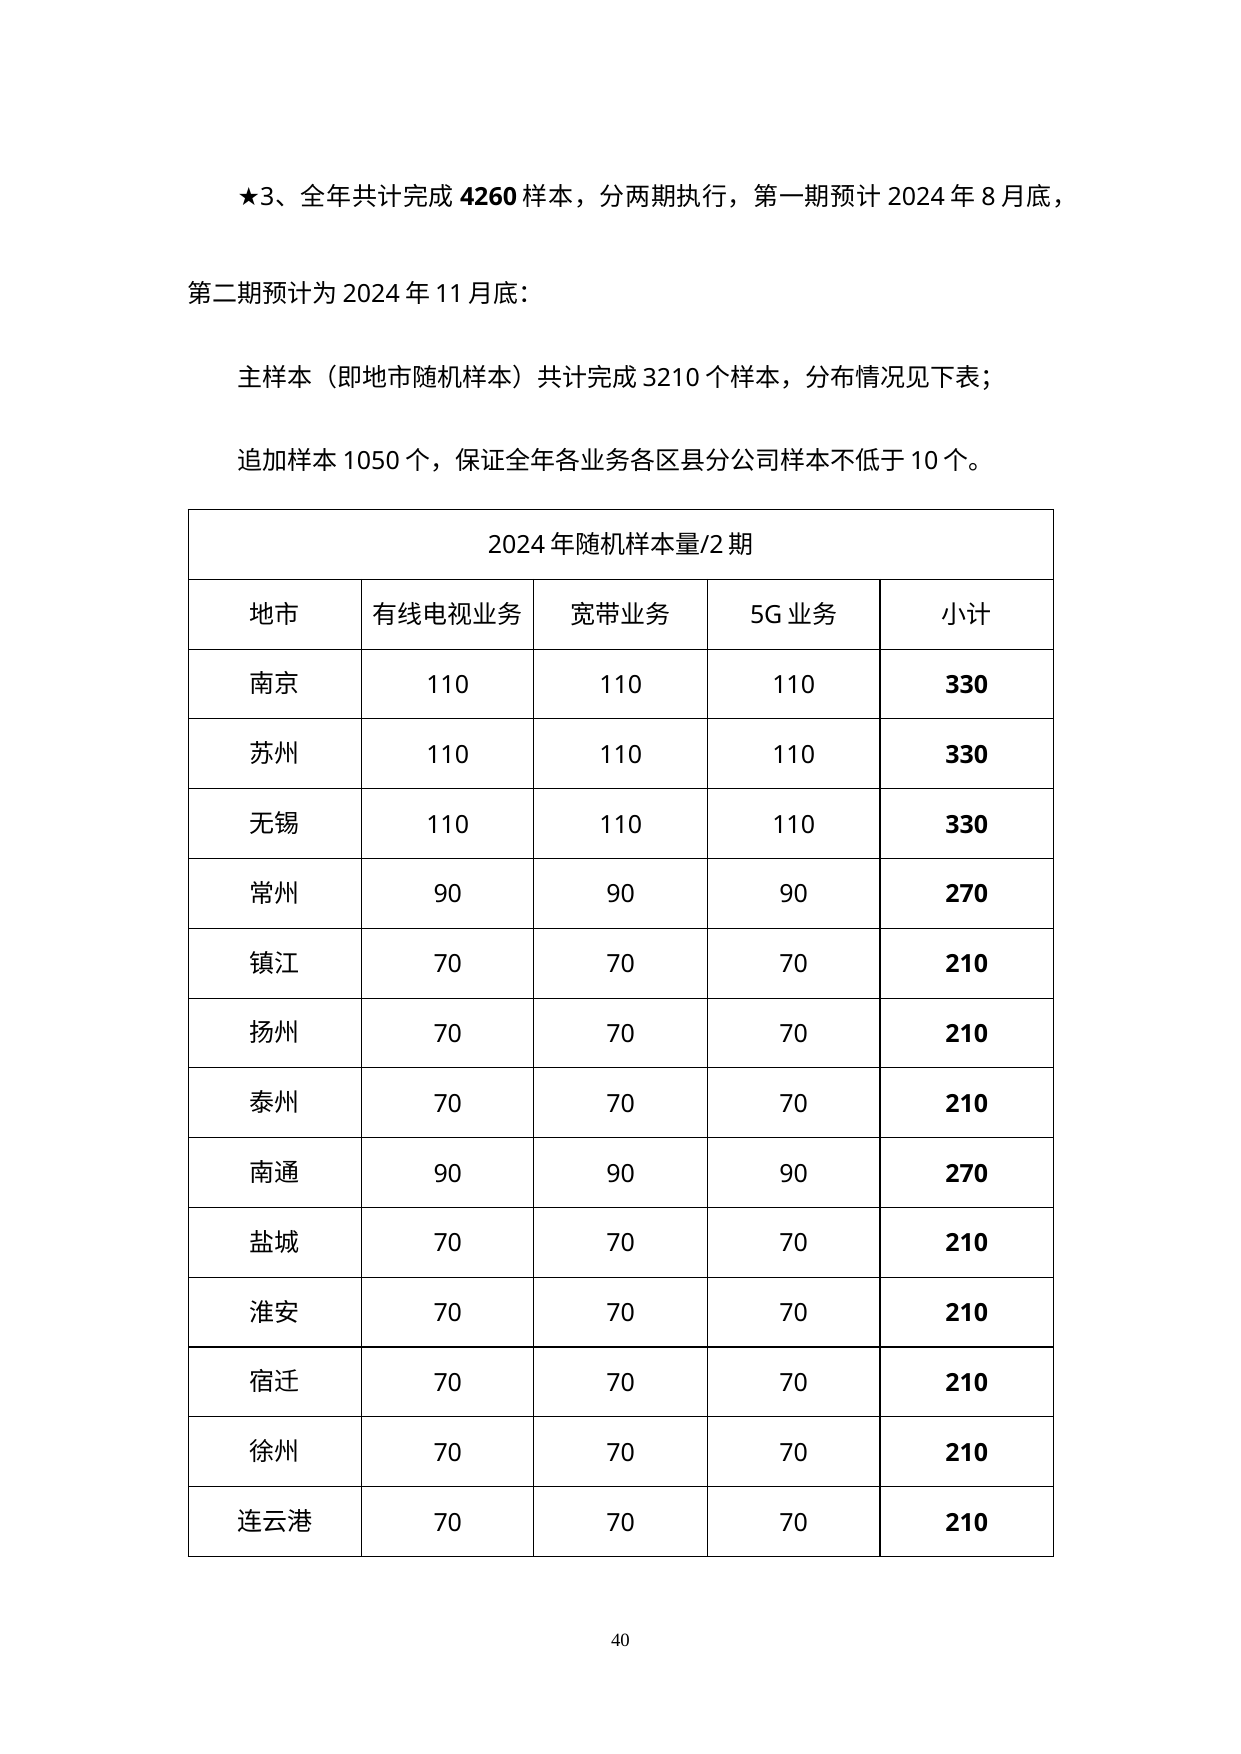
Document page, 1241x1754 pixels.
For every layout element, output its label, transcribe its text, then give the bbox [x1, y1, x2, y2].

table_cell 镇江 [189, 929, 361, 997]
text 主样本（即地市随机样本）共计完成3210个样本，分布情况见下表； [187, 343, 1053, 408]
table_cell 无锡 [189, 789, 361, 858]
table_cell 90 [534, 1138, 707, 1207]
table_cell 210 [881, 1487, 1053, 1556]
table_cell 210 [881, 1068, 1053, 1137]
table_cell 70 [362, 1348, 533, 1416]
table_cell 地市 [189, 580, 361, 648]
table_cell 90 [534, 859, 707, 928]
table_cell 90 [708, 859, 879, 928]
table_cell 70 [362, 1068, 533, 1137]
text 追加样本1050个，保证全年各业务各区县分公司样本不低于10个。 [187, 426, 1053, 491]
table_header 2024年随机样本量/2期 [189, 510, 1053, 579]
table_cell 110 [708, 789, 879, 858]
table_cell 70 [362, 999, 533, 1067]
table_cell 70 [708, 1278, 879, 1346]
table_cell 70 [362, 929, 533, 997]
table_cell 70 [708, 929, 879, 997]
table_cell 70 [534, 1068, 707, 1137]
table_cell 南通 [189, 1138, 361, 1207]
table_cell 70 [534, 1278, 707, 1346]
table_cell 270 [881, 859, 1053, 928]
table_cell 南京 [189, 650, 361, 718]
table_cell 110 [534, 719, 707, 788]
table_cell 70 [534, 1208, 707, 1277]
table_cell 5G业务 [708, 580, 879, 648]
table_cell 连云港 [189, 1487, 361, 1556]
table_cell 70 [362, 1208, 533, 1277]
table_cell 90 [362, 1138, 533, 1207]
table_cell 210 [881, 1208, 1053, 1277]
table_cell 70 [362, 1417, 533, 1486]
table_cell 70 [708, 1068, 879, 1137]
table_cell 常州 [189, 859, 361, 928]
table_cell 110 [708, 719, 879, 788]
table_cell 270 [881, 1138, 1053, 1207]
table_cell 盐城 [189, 1208, 361, 1277]
table_cell 徐州 [189, 1417, 361, 1486]
table_cell 90 [362, 859, 533, 928]
table_cell 宽带业务 [534, 580, 707, 648]
text ★3、全年共计完成4260样本，分两期执行，第一期预计2024年8月底，第二期预计为2024年11月底： [187, 162, 1053, 324]
table_cell 70 [362, 1487, 533, 1556]
table_cell 70 [534, 1487, 707, 1556]
table_cell 110 [534, 650, 707, 718]
table_cell 110 [534, 789, 707, 858]
table_cell 淮安 [189, 1278, 361, 1346]
table_cell 苏州 [189, 719, 361, 788]
table_cell 210 [881, 1417, 1053, 1486]
table_cell 70 [534, 999, 707, 1067]
table_cell 小计 [881, 580, 1053, 648]
table_cell 扬州 [189, 999, 361, 1067]
table_cell 70 [708, 999, 879, 1067]
table_cell 70 [534, 929, 707, 997]
table_cell 70 [708, 1208, 879, 1277]
table_cell 110 [708, 650, 879, 718]
table_cell 210 [881, 929, 1053, 997]
table_cell 70 [534, 1348, 707, 1416]
table_cell 70 [708, 1487, 879, 1556]
table_cell 70 [362, 1278, 533, 1346]
table_cell 有线电视业务 [362, 580, 533, 648]
table_cell 宿迁 [189, 1348, 361, 1416]
table_cell 330 [881, 789, 1053, 858]
table_cell 210 [881, 999, 1053, 1067]
table_cell 330 [881, 650, 1053, 718]
table_cell 70 [708, 1348, 879, 1416]
table_cell 70 [534, 1417, 707, 1486]
table_cell 210 [881, 1348, 1053, 1416]
table_cell 110 [362, 719, 533, 788]
table_cell 110 [362, 650, 533, 718]
table_cell 110 [362, 789, 533, 858]
table_cell 90 [708, 1138, 879, 1207]
table_cell 210 [881, 1278, 1053, 1346]
table_cell 泰州 [189, 1068, 361, 1137]
table_cell 330 [881, 719, 1053, 788]
table_cell 70 [708, 1417, 879, 1486]
